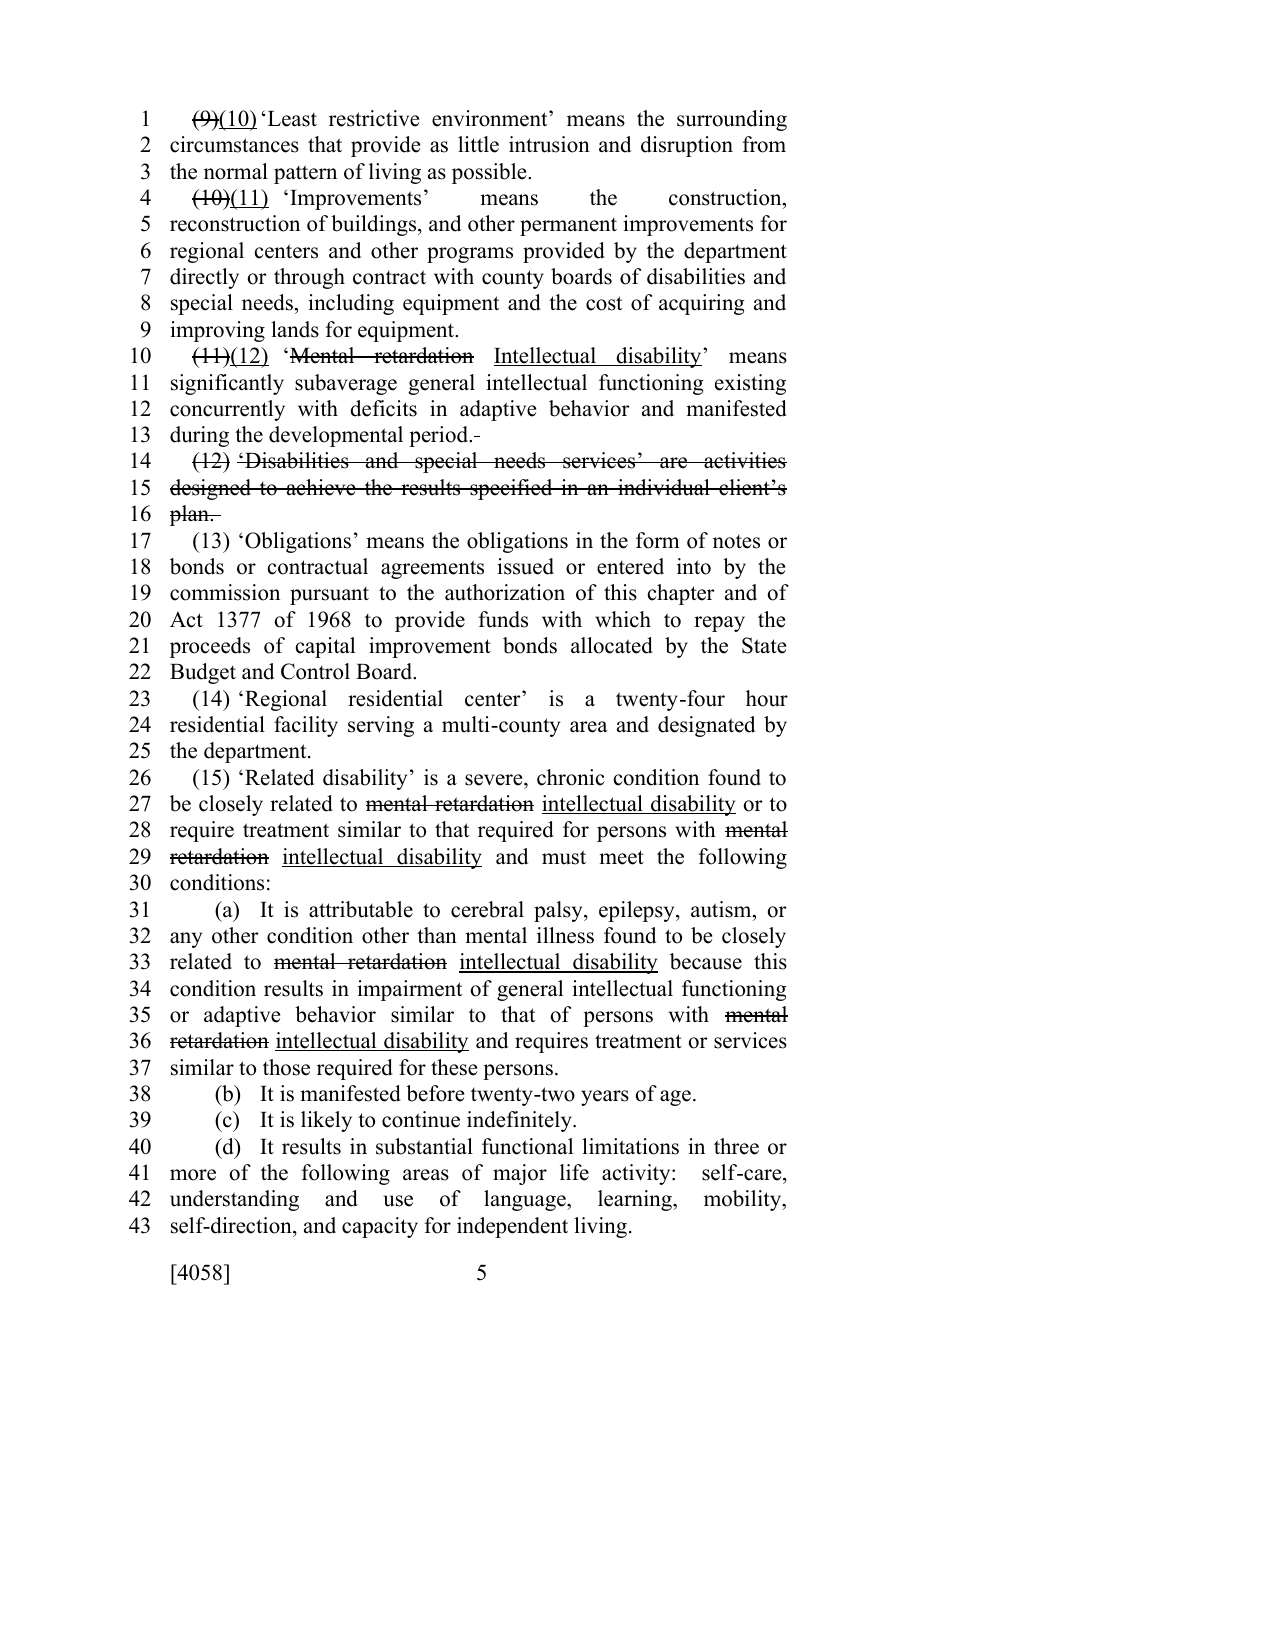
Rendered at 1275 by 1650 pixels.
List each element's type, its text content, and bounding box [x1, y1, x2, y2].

text (14) ‘Regional residential center’ is a twenty-four hour residential facility serving a multi-county area and designated by the department. [169, 685, 787, 764]
text (15) ‘Related disability’ is a severe, chronic condition found to be closely related to mental retardation intellectual disability or to require treatment similar to that required for persons with mental retardation intellectual disability and must meet the following conditions: [169, 764, 787, 896]
text (11)(12) ‘Mental retardation Intellectual disability’ means significantly subaverage general intellectual functioning existing concurrently with deficits in adaptive behavior and manifested during the developmental period. [169, 342, 787, 448]
text (12) ‘Disabilities and special needs services’ are activities designed to achieve the results specified in an individual client’s plan. [169, 448, 787, 488]
text (13) ‘Obligations’ means the obligations in the form of notes or bonds or contractual agreements issued or entered into by the commission pursuant to the authorization of this chapter and of Act 1377 of 1968 to provide funds with which to repay the proceeds of capital improvement bonds allocated by the State Budget and Control Board. [169, 527, 787, 685]
text (10)(11) ‘Improvements’ means the construction, reconstruction of buildings, and other permanent improvements for regional centers and other programs provided by the department directly or through contract with county boards of disabilities and special needs, including equipment and the cost of acquiring and improving lands for equipment. [169, 184, 787, 342]
text (d) It results in substantial functional limitations in three or more of the following areas of major life activity: self-care, understanding and use of language, learning, mobility, self-direction, and capacity for independent living. [169, 1133, 787, 1238]
text (b) It is manifested before twenty-two years of age. [169, 1080, 787, 1106]
text (c) It is likely to continue indefinitely. [169, 1106, 787, 1133]
text (a) It is attributable to cerebral palsy, epilepsy, autism, or any other condition other than mental illness found to be closely related to mental retardation intellectual disability because this condition results in impairment of general intellectual functioning or adaptive behavior similar to that of persons with mental retardation intellectual disability and requires treatment or services similar to those required for these persons. [169, 896, 787, 1080]
text (9)(10) ‘Least restrictive environment’ means the surrounding circumstances that provide as little intrusion and disruption from the normal pattern of living as possible. [169, 105, 787, 184]
text (12) ‘Disabilities and special needs services’ are activities designed to achieve the results specified in an individual client’s plan. [169, 489, 787, 527]
